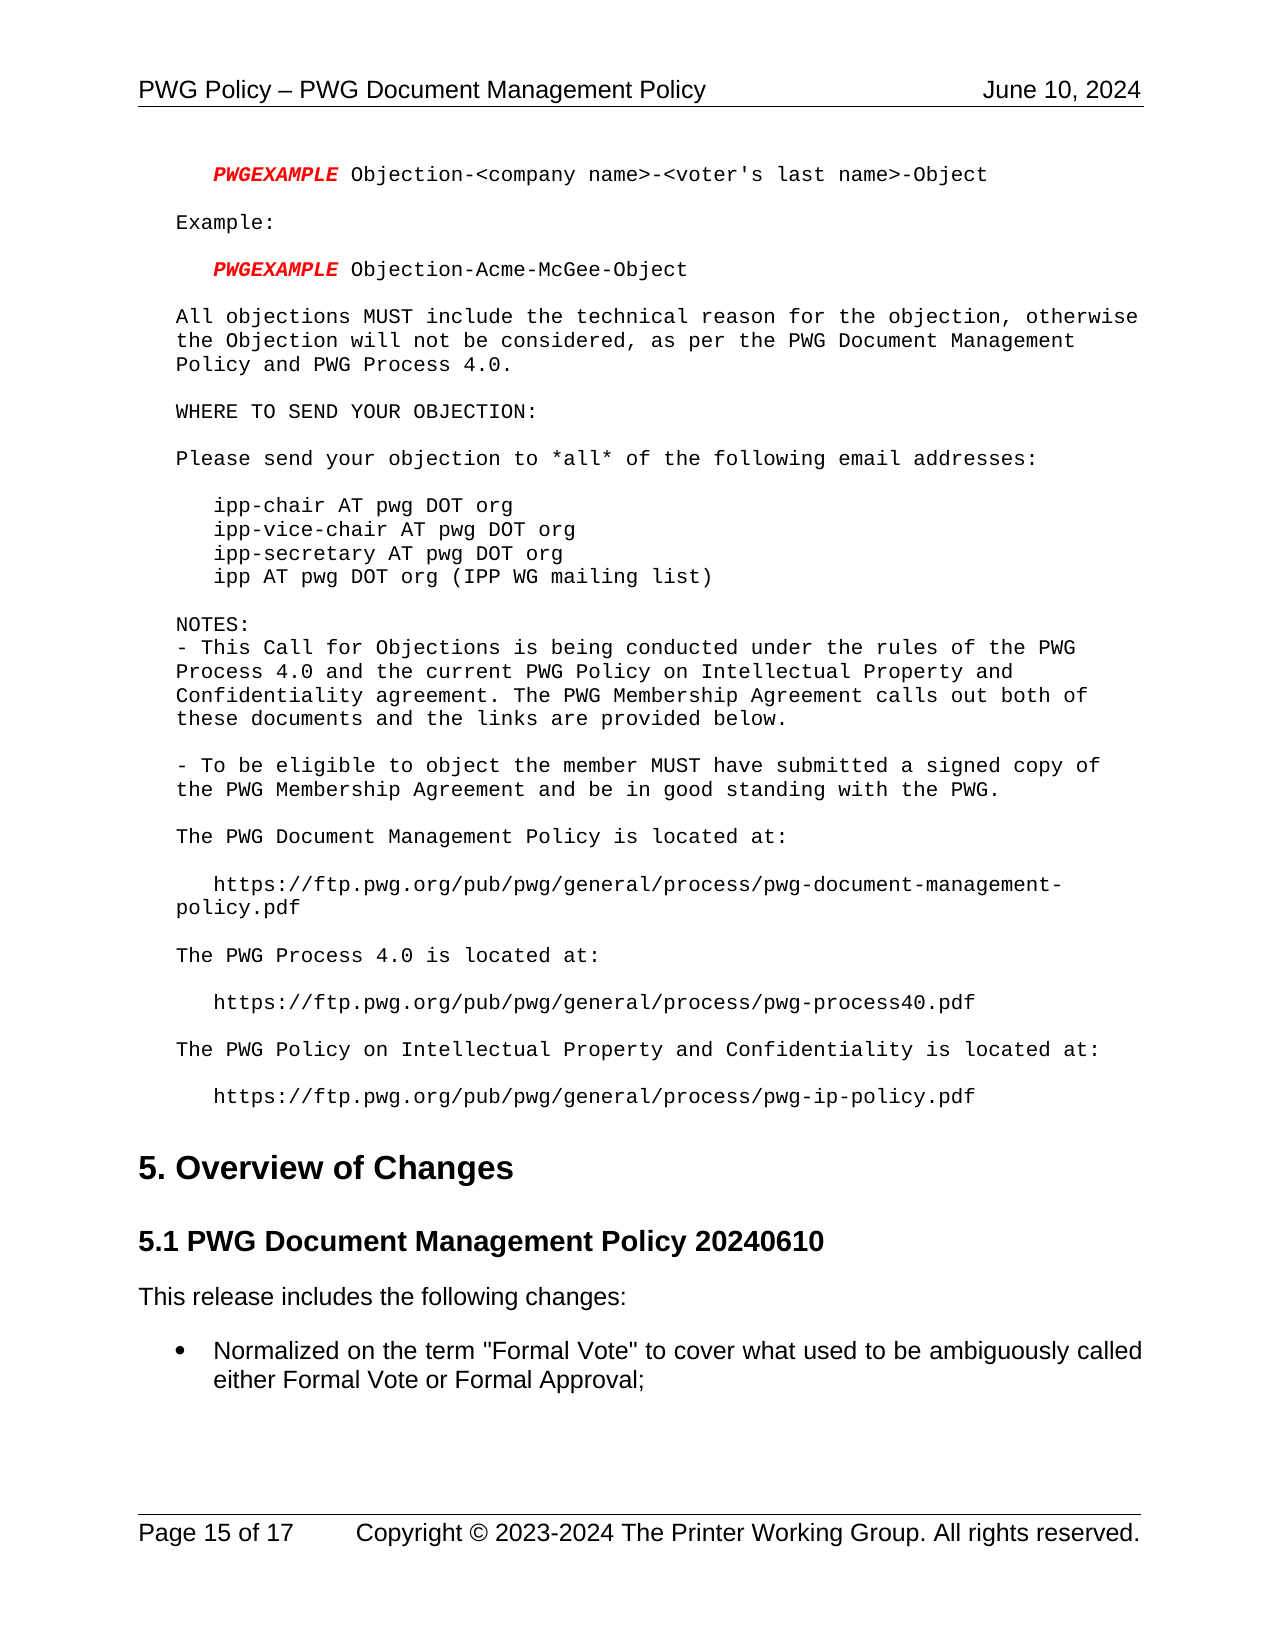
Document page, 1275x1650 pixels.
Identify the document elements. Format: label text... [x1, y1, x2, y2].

text PWGEXAMPLE Objection-Acme-McGee-Object [176, 259, 1144, 283]
text Example: [176, 212, 1144, 235]
text Please send your objection to *all* of the following email addresses: [176, 448, 1144, 472]
text Overview of Changes [138, 1148, 1144, 1186]
text ipp AT pwg DOT org (IPP WG mailing list) [176, 566, 1144, 590]
text https://ftp.pwg.org/pub/pwg/general/process/pwg-process40.pdf [176, 992, 1144, 1016]
list Normalized on the term "Formal Vote" to cover what used to be ambiguously called either Formal Vote or Formal Approval; [176, 1336, 1144, 1393]
text All objections MUST include the technical reason for the objection, otherwise the Objection will not be considered, as per the PWG Document Management Policy and PWG Process 4.0. [176, 306, 1144, 377]
text The PWG Process 4.0 is located at: [176, 945, 1144, 968]
text PWGEXAMPLE Objection-<company name>-<voter's last name>-Object [176, 164, 1144, 188]
text https://ftp.pwg.org/pub/pwg/general/process/pwg-ip-policy.pdf [176, 1087, 1144, 1110]
text - This Call for Objections is being conducted under the rules of the PWG Process 4.0 and the current PWG Policy on Intellectual Property and Confidentiality agreement. The PWG Membership Agreement calls out both of these documents and the links are provided below. [176, 637, 1144, 732]
text The PWG Document Management Policy is located at: [176, 826, 1144, 850]
text PWG Document Management Policy 20240610 [138, 1224, 1144, 1257]
text NOTES: [176, 614, 1144, 637]
text ipp-vice-chair AT pwg DOT org [176, 519, 1144, 543]
text This release includes the following changes: [138, 1282, 1144, 1311]
text WHERE TO SEND YOUR OBJECTION: [176, 401, 1144, 424]
text ipp-chair AT pwg DOT org [176, 495, 1144, 519]
text The PWG Policy on Intellectual Property and Confidentiality is located at: [176, 1039, 1144, 1063]
text https://ftp.pwg.org/pub/pwg/general/process/pwg-document-management-policy.pdf [176, 874, 1144, 921]
text - To be eligible to object the member MUST have submitted a signed copy of the PWG Membership Agreement and be in good standing with the PWG. [176, 756, 1144, 803]
text ipp-secretary AT pwg DOT org [176, 543, 1144, 566]
